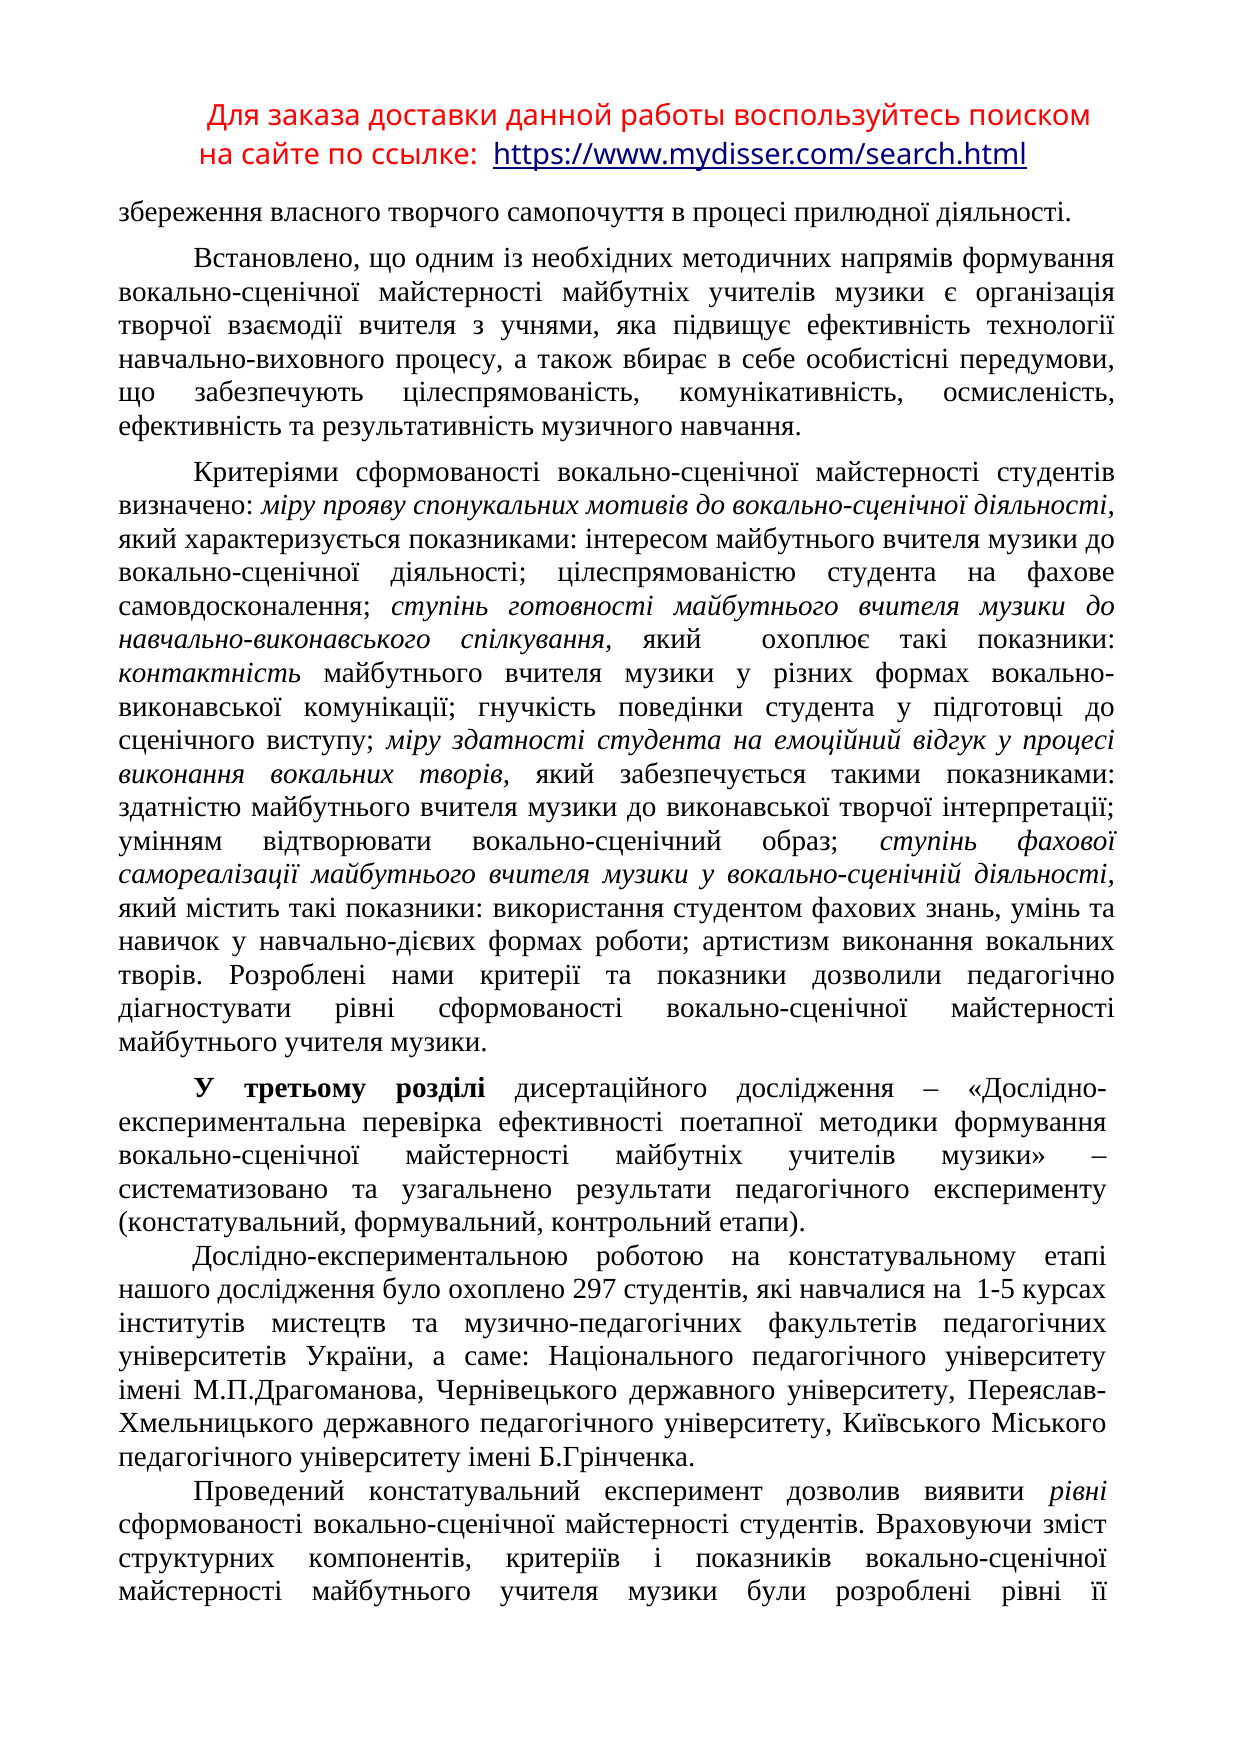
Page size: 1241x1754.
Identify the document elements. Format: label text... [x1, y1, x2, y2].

text Встановлено, що одним із необхідних методичних напрямів формування вокально-сценічної майстерності майбутніх учителів музики є організація творчої взаємодії вчителя з учнями, яка підвищує ефективність технології навчально-виховного процесу, а також вбирає в себе особистісні передумови, що забезпечують цілеспрямованість, комунікативність, осмисленість, ефективність та результативність музичного навчання. [118, 240, 1116, 441]
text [118, 194, 1116, 228]
text Критеріями сформованості вокально-сценічної майстерності студентів визначено: міру прояву спонукальних мотивів до вокально-сценічної діяльності, який характеризується показниками: інтересом майбутнього вчителя музики до вокально-сценічної діяльності; цілеспрямованістю студента на фахове самовдосконалення; ступінь готовності майбутнього вчителя музики до навчально-виконавського спілкування, який охоплює такі показники: контактність майбутнього вчителя музики у різних формах вокально-виконавської комунікації; гнучкість поведінки студента у підготовці до сценічного виступу; міру здатності студента на емоційний відгук у процесі виконання вокальних творів, який забезпечується такими показниками: здатністю майбутнього вчителя музики до виконавської творчої інтерпретації; умінням відтворювати вокально-сценічний образ; ступінь фахової самореалізації майбутнього вчителя музики у вокально-сценічній діяльності, який містить такі показники: використання студентом фахових знань, умінь та навичок у навчально-дієвих формах роботи; артистизм виконання вокальних творів. Розроблені нами критерії та показники дозволили педагогічно діагностувати рівні сформованості вокально-сценічної майстерності майбутнього учителя музики. [118, 454, 1116, 1058]
text Дослідно-експериментальною роботою на констатувальному етапі нашого дослідження було охоплено 297 студентів, які навчалися на 1-5 курсах інститутів мистецтв та музично-педагогічних факультетів педагогічних університетів України, а саме: Національного педагогічного університету імені М.П.Драгоманова, Чернівецького державного університету, Переяслав-Хмельницького державного педагогічного університету, Київського Міського педагогічного університету імені Б.Грінченка. [118, 1238, 1107, 1473]
text У третьому розділі дисертаційного дослідження – «Дослідно-експериментальна перевірка ефективності поетапної методики формування вокально-сценічної майстерності майбутніх учителів музики» – систематизовано та узагальнено результати педагогічного експерименту (констатувальний, формувальний, контрольний етапи). [118, 1070, 1107, 1238]
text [118, 1473, 1107, 1607]
